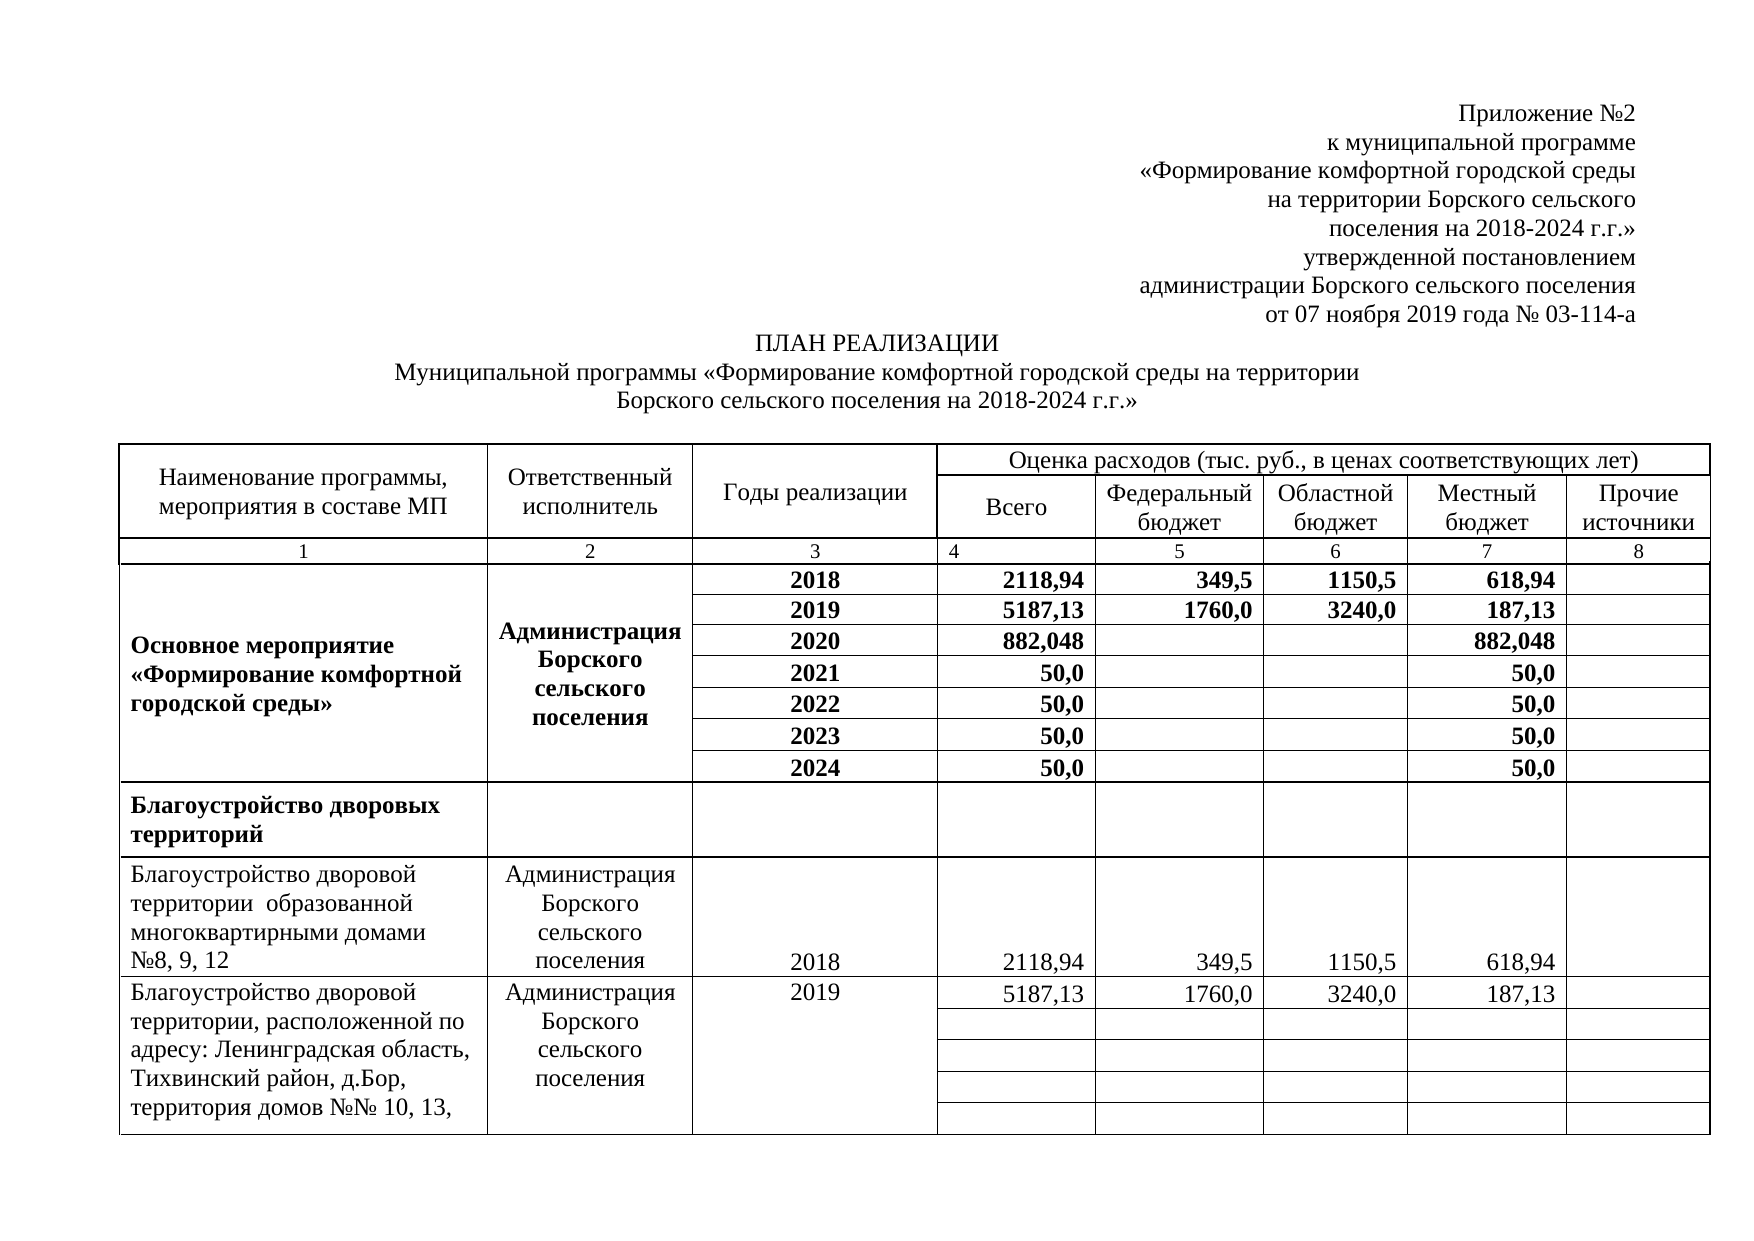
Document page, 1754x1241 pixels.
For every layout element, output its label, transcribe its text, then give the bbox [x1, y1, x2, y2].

table_cell Администрация Борского сельского поселения [488, 858, 692, 976]
table_cell 618,94 [1408, 565, 1566, 594]
table_cell [1096, 1040, 1263, 1071]
table_cell [1567, 595, 1709, 624]
table_cell [1096, 688, 1263, 718]
table_cell [938, 1103, 1095, 1134]
table_cell 2021 [693, 656, 937, 687]
table_cell [938, 1009, 1095, 1039]
table_cell Благоустройство дворовой территории, расположенной по адресу: Ленинградская область, Тихвинский район, д.Бор, территория домов №№ 10, 13, 14, 15 [120, 977, 487, 1134]
table_cell 187,13 [1408, 595, 1566, 624]
table_cell 2118,94 [938, 858, 1095, 976]
table_cell 50,0 [1408, 656, 1566, 687]
text на территории Борского сельского [118, 184, 1636, 213]
table_cell 2118,94 [938, 565, 1095, 594]
table_cell 50,0 [938, 688, 1095, 718]
table_cell Всего [938, 476, 1095, 537]
text поселения на 2018-2024 г.г.» [118, 213, 1636, 242]
table_cell [1567, 1009, 1709, 1039]
table_cell Прочие источники [1567, 476, 1710, 537]
table_cell 50,0 [938, 656, 1095, 687]
text Приложение №2 [118, 98, 1636, 127]
table_cell [1567, 625, 1709, 655]
table_cell 3240,0 [1264, 595, 1407, 624]
table_cell 50,0 [1408, 688, 1566, 718]
table_cell [1096, 1072, 1263, 1102]
table_cell [1408, 1009, 1566, 1039]
table_cell [1567, 783, 1709, 856]
table_cell [1096, 783, 1263, 856]
table_cell [1408, 783, 1566, 856]
table_header Оценка расходов (тыс. руб., в ценах соответствующих лет) [938, 445, 1709, 474]
table_cell 2 [488, 539, 692, 563]
table_cell [1567, 751, 1709, 781]
table_cell Благоустройство дворовых территорий [120, 782, 487, 856]
table_cell [1264, 783, 1407, 856]
table_cell 2018 [693, 565, 937, 594]
text ПЛАН РЕАЛИЗАЦИИ [118, 328, 1636, 357]
table_cell Основное мероприятие «Формирование комфортной городской среды» [120, 564, 487, 781]
table_cell [1264, 625, 1407, 655]
table_cell [1096, 1009, 1263, 1039]
table_cell [1264, 719, 1407, 750]
table_cell Местный бюджет [1408, 476, 1566, 537]
text Борского сельского поселения на 2018-2024 г.г.» [118, 385, 1636, 414]
table_cell Администрация Борского сельского поселения [488, 565, 692, 781]
table_cell [1567, 656, 1709, 687]
table_cell [1264, 1040, 1407, 1071]
table_cell [1408, 1072, 1566, 1102]
table_cell Областной бюджет [1264, 476, 1407, 537]
table_cell [1264, 656, 1407, 687]
table_cell 2018 [693, 858, 937, 976]
table_cell 3 [693, 539, 937, 563]
table_header Ответственный исполнитель [488, 445, 692, 537]
table_cell 349,5 [1096, 858, 1263, 976]
table_cell 50,0 [1408, 719, 1566, 750]
table_cell 50,0 [938, 751, 1095, 781]
table_cell 6 [1264, 539, 1407, 563]
table_cell [1567, 858, 1709, 976]
table_cell [1567, 719, 1709, 750]
table_cell 50,0 [1408, 751, 1566, 781]
table_cell [1567, 977, 1709, 1007]
table_cell 3240,0 [1264, 977, 1407, 1007]
table_cell 4 [938, 539, 1095, 563]
table_cell 187,13 [1408, 977, 1566, 1007]
table_cell 2019 [693, 977, 937, 1134]
table_cell 2022 [693, 688, 937, 718]
table_cell [938, 1040, 1095, 1071]
table_cell [1567, 1040, 1709, 1071]
table_cell 5187,13 [938, 977, 1095, 1007]
table_cell 5 [1096, 539, 1263, 563]
table_cell [1264, 1072, 1407, 1102]
table_cell 1760,0 [1096, 595, 1263, 624]
table_cell [1096, 719, 1263, 750]
table_cell 618,94 [1408, 858, 1566, 976]
text от 07 ноября 2019 года № 03-114-а [118, 299, 1636, 328]
table_cell 2023 [693, 719, 937, 750]
table_cell [488, 783, 692, 856]
table_cell [1408, 1040, 1566, 1071]
table_header Годы реализации [693, 445, 936, 537]
table_cell 1 [120, 539, 487, 563]
text администрации Борского сельского поселения [118, 270, 1636, 299]
table_cell [1408, 1103, 1566, 1134]
text «Формирование комфортной городской среды [118, 155, 1636, 184]
table_cell [1264, 751, 1407, 781]
table_cell [1567, 565, 1709, 594]
table_cell [1096, 656, 1263, 687]
table_cell Федеральный бюджет [1096, 476, 1263, 537]
table_cell 8 [1567, 539, 1710, 563]
table_cell [693, 783, 937, 856]
table_cell [1096, 751, 1263, 781]
table_cell [1567, 688, 1709, 718]
table_cell 882,048 [938, 625, 1095, 655]
table_header Наименование программы, мероприятия в составе МП [120, 445, 487, 537]
table_cell [1264, 1009, 1407, 1039]
table_cell 1150,5 [1264, 858, 1407, 976]
table_cell 7 [1408, 539, 1566, 563]
table_cell [1567, 1103, 1709, 1134]
table_cell [1264, 1103, 1407, 1134]
table_cell [938, 1072, 1095, 1102]
table_cell 882,048 [1408, 625, 1566, 655]
table_cell [1264, 688, 1407, 718]
text к муниципальной программе [118, 127, 1636, 155]
table_cell 5187,13 [938, 595, 1095, 624]
text Муниципальной программы «Формирование комфортной городской среды на территории [118, 357, 1636, 385]
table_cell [488, 977, 692, 1134]
table_cell [1096, 625, 1263, 655]
table_cell 349,5 [1096, 565, 1263, 594]
table_cell 2024 [693, 751, 937, 781]
table_cell 1760,0 [1096, 977, 1263, 1007]
table_cell 50,0 [938, 719, 1095, 750]
table_cell 2019 [693, 595, 937, 624]
table_cell [1096, 1103, 1263, 1134]
table_cell Благоустройство дворовой территории образованной многоквартирными домами №8, 9, 12 [120, 857, 487, 976]
table_cell 2020 [693, 625, 937, 655]
table_cell 1150,5 [1264, 565, 1407, 594]
table_cell [1567, 1072, 1709, 1102]
text утвержденной постановлением [118, 242, 1636, 270]
table_cell [938, 783, 1095, 856]
